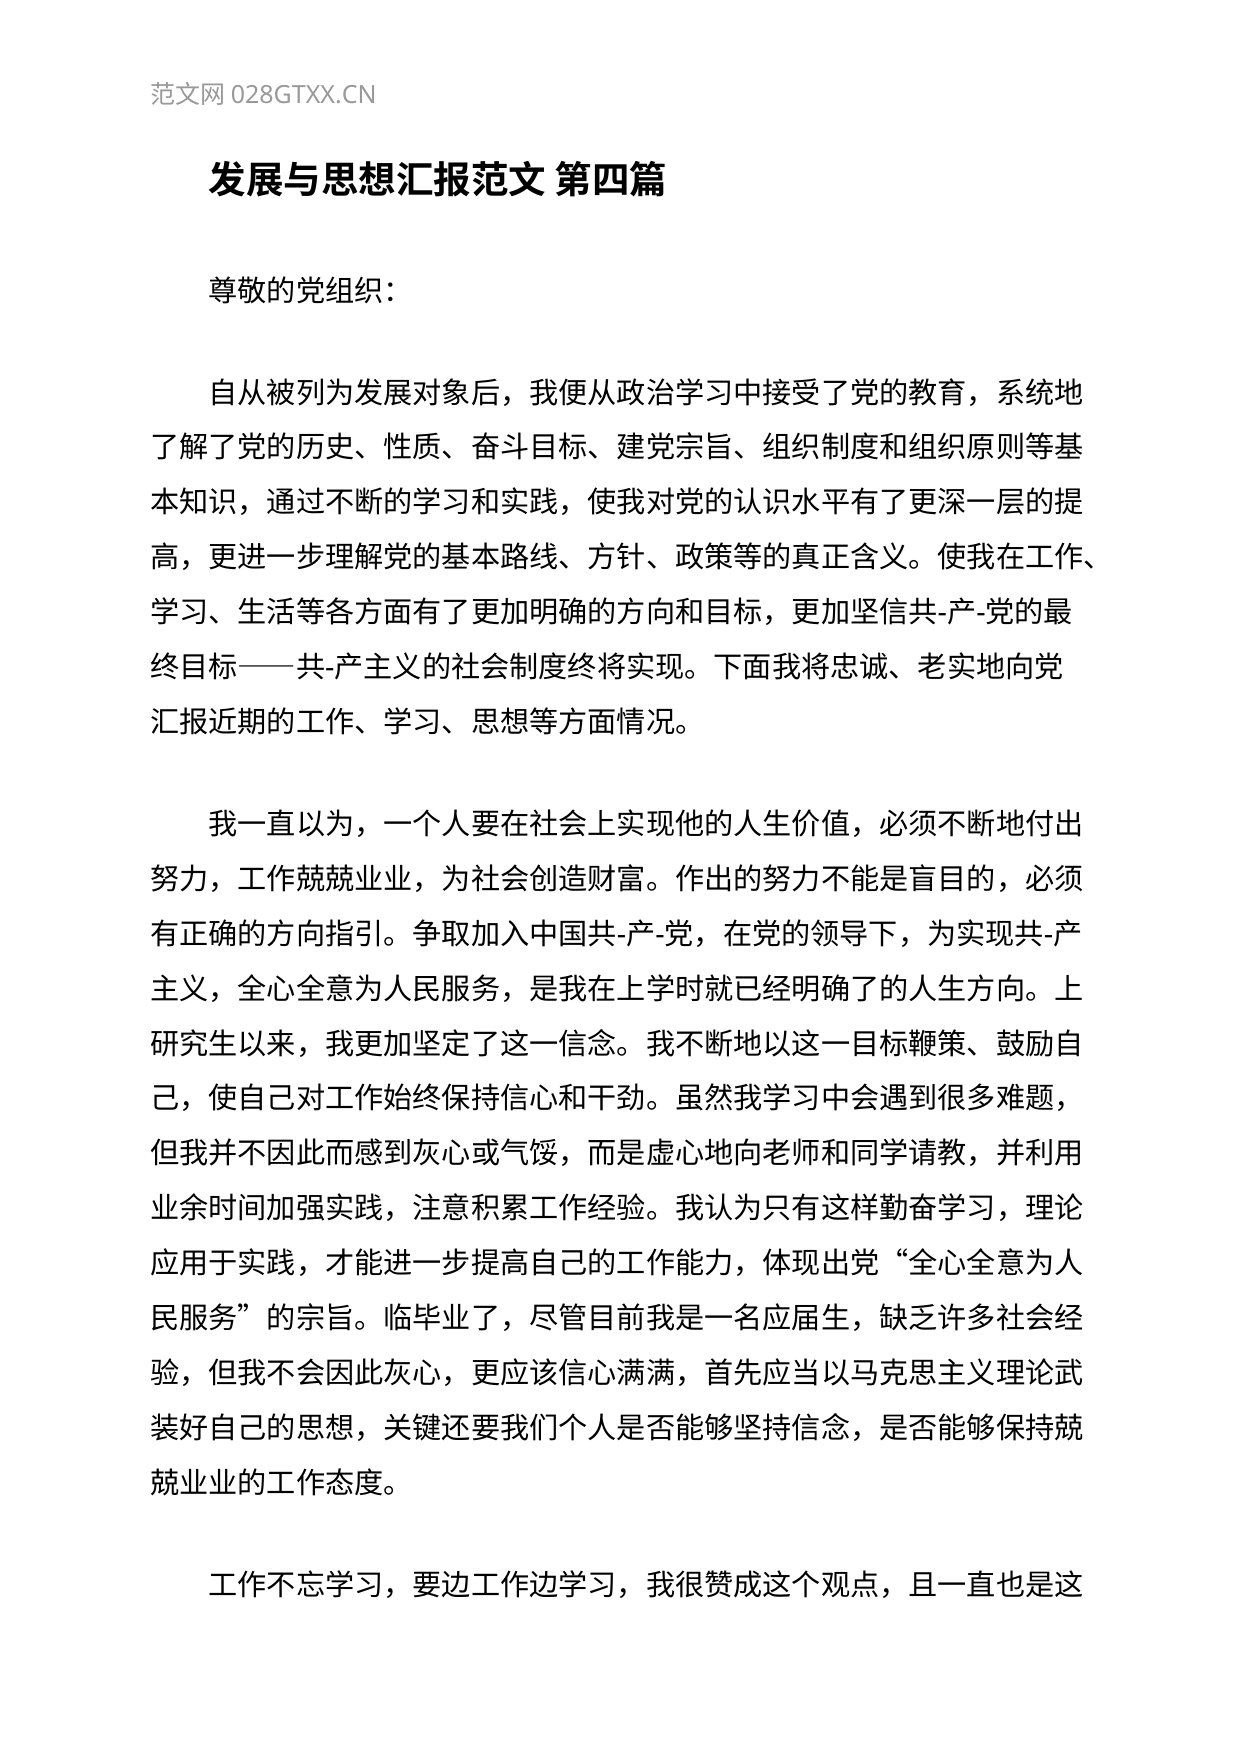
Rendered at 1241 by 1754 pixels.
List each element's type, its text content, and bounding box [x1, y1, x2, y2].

text 我一直以为，一个人要在社会上实现他的人生价值，必须不断地付出努力，工作兢兢业业，为社会创造财富。作出的努力不能是盲目的，必须有正确的方向指引。争取加入中国共-产-党，在党的领导下，为实现共-产主义，全心全意为人民服务，是我在上学时就已经明确了的人生方向。上研究生以来，我更加坚定了这一信念。我不断地以这一目标鞭策、鼓励自己，使自己对工作始终保持信心和干劲。虽然我学习中会遇到很多难题，但我并不因此而感到灰心或气馁，而是虚心地向老师和同学请教，并利用业余时间加强实践，注意积累工作经验。我认为只有这样勤奋学习，理论应用于实践，才能进一步提高自己的工作能力，体现出党“全心全意为人民服务”的宗旨。临毕业了，尽管目前我是一名应届生，缺乏许多社会经验，但我不会因此灰心，更应该信心满满，首先应当以马克思主义理论武装好自己的思想，关键还要我们个人是否能够坚持信念，是否能够保持兢兢业业的工作态度。 [150, 801, 1090, 1502]
text 自从被列为发展对象后，我便从政治学习中接受了党的教育，系统地了解了党的历史、性质、奋斗目标、建党宗旨、组织制度和组织原则等基本知识，通过不断的学习和实践，使我对党的认识水平有了更深一层的提高，更进一步理解党的基本路线、方针、政策等的真正含义。使我在工作、学习、生活等各方面有了更加明确的方向和目标，更加坚信共-产-党的最终目标——共-产主义的社会制度终将实现。下面我将忠诚、老实地向党汇报近期的工作、学习、思想等方面情况。 [150, 369, 1090, 741]
text 发展与思想汇报范文 第四篇 [150, 150, 1090, 204]
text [150, 1561, 1090, 1603]
text 尊敬的党组织： [150, 267, 1090, 310]
